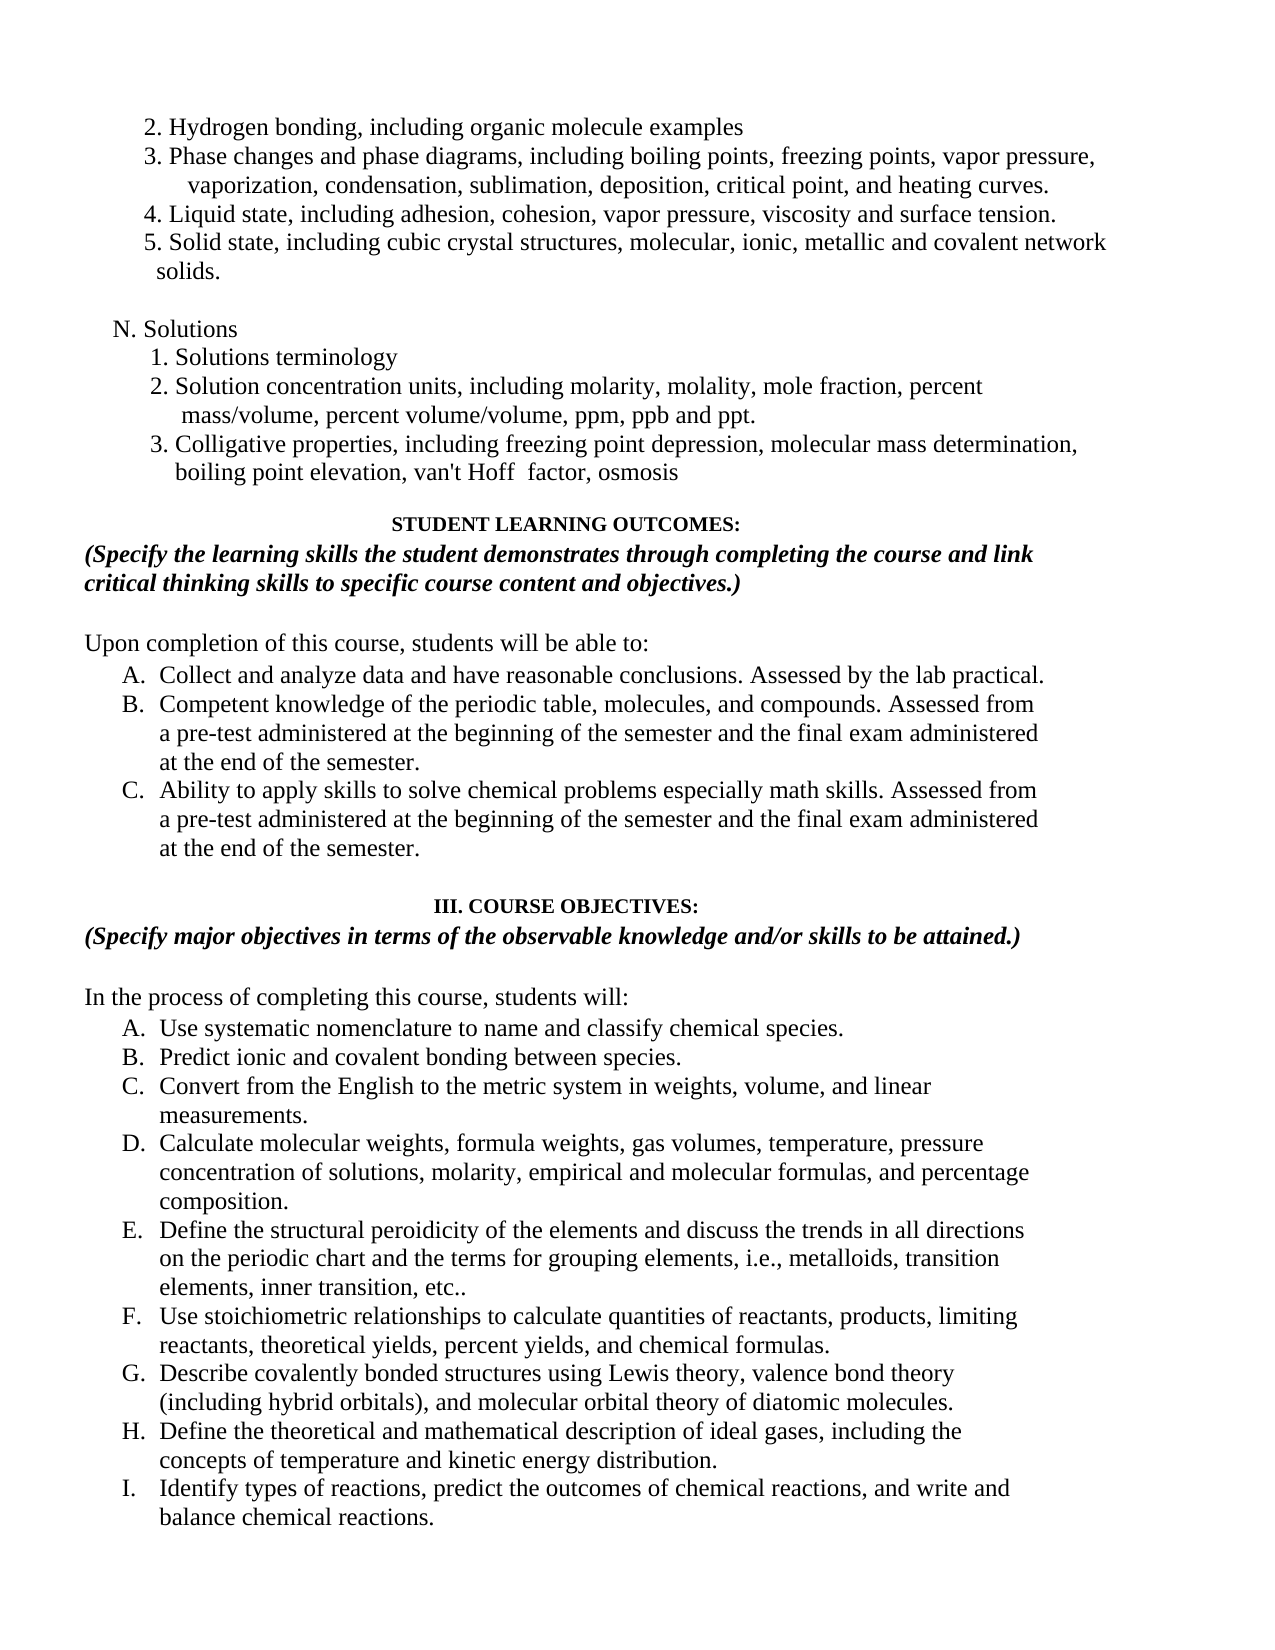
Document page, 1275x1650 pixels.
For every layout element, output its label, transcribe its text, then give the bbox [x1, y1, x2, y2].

table_cell III. COURSE OBJECTIVES: [83, 892, 1049, 919]
text mass/volume, percent volume/volume, ppm, ppb and ppt. 3. Colligative properties, including freezing point depression, molecular mass determination, [112, 400, 1162, 457]
table_cell Upon completion of this course, students will be able to: [83, 598, 1049, 659]
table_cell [83, 1012, 1049, 1533]
text 5. Solid state, including cubic crystal structures, molecular, ionic, metallic and covalent network [112, 227, 1162, 256]
table_cell (Specify the learning skills the student demonstrates through completing the course and link critical thinking skills to specific course content and objectives.) [83, 538, 1049, 598]
text solids. [112, 256, 1162, 285]
text 3. Phase changes and phase diagrams, including boiling points, freezing points, vapor pressure, [112, 141, 1162, 170]
text boiling point elevation, van't Hoff factor, osmosis [112, 457, 1162, 486]
table_cell In the process of completing this course, students will: [83, 951, 1049, 1012]
text 2. Hydrogen bonding, including organic molecule examples [112, 112, 1162, 141]
text 4. Liquid state, including adhesion, cohesion, vapor pressure, viscosity and surface tension. [112, 199, 1162, 227]
text vaporization, condensation, sublimation, deposition, critical point, and heating curves. [112, 170, 1162, 199]
table_cell (Specify major objectives in terms of the observable knowledge and/or skills to be attained.) [83, 920, 1049, 951]
table_cell Collect and analyze data and have reasonable conclusions. Assessed by the lab practical. Competent knowledge of the periodic table, molecules, and compounds. Assessed from a pre-test administered at the beginning of the semester and the final exam administered at the end of the semester. Ability to apply skills to solve chemical problems especially math skills. Assessed from a pre-test administered at the beginning of the semester and the final exam administered at the end of the semester. [83, 659, 1049, 892]
table_header STUDENT LEARNING OUTCOMES: [83, 510, 1049, 537]
text N. Solutions 1. Solutions terminology 2. Solution concentration units, including molarity, molality, mole fraction, percent [112, 314, 1162, 400]
